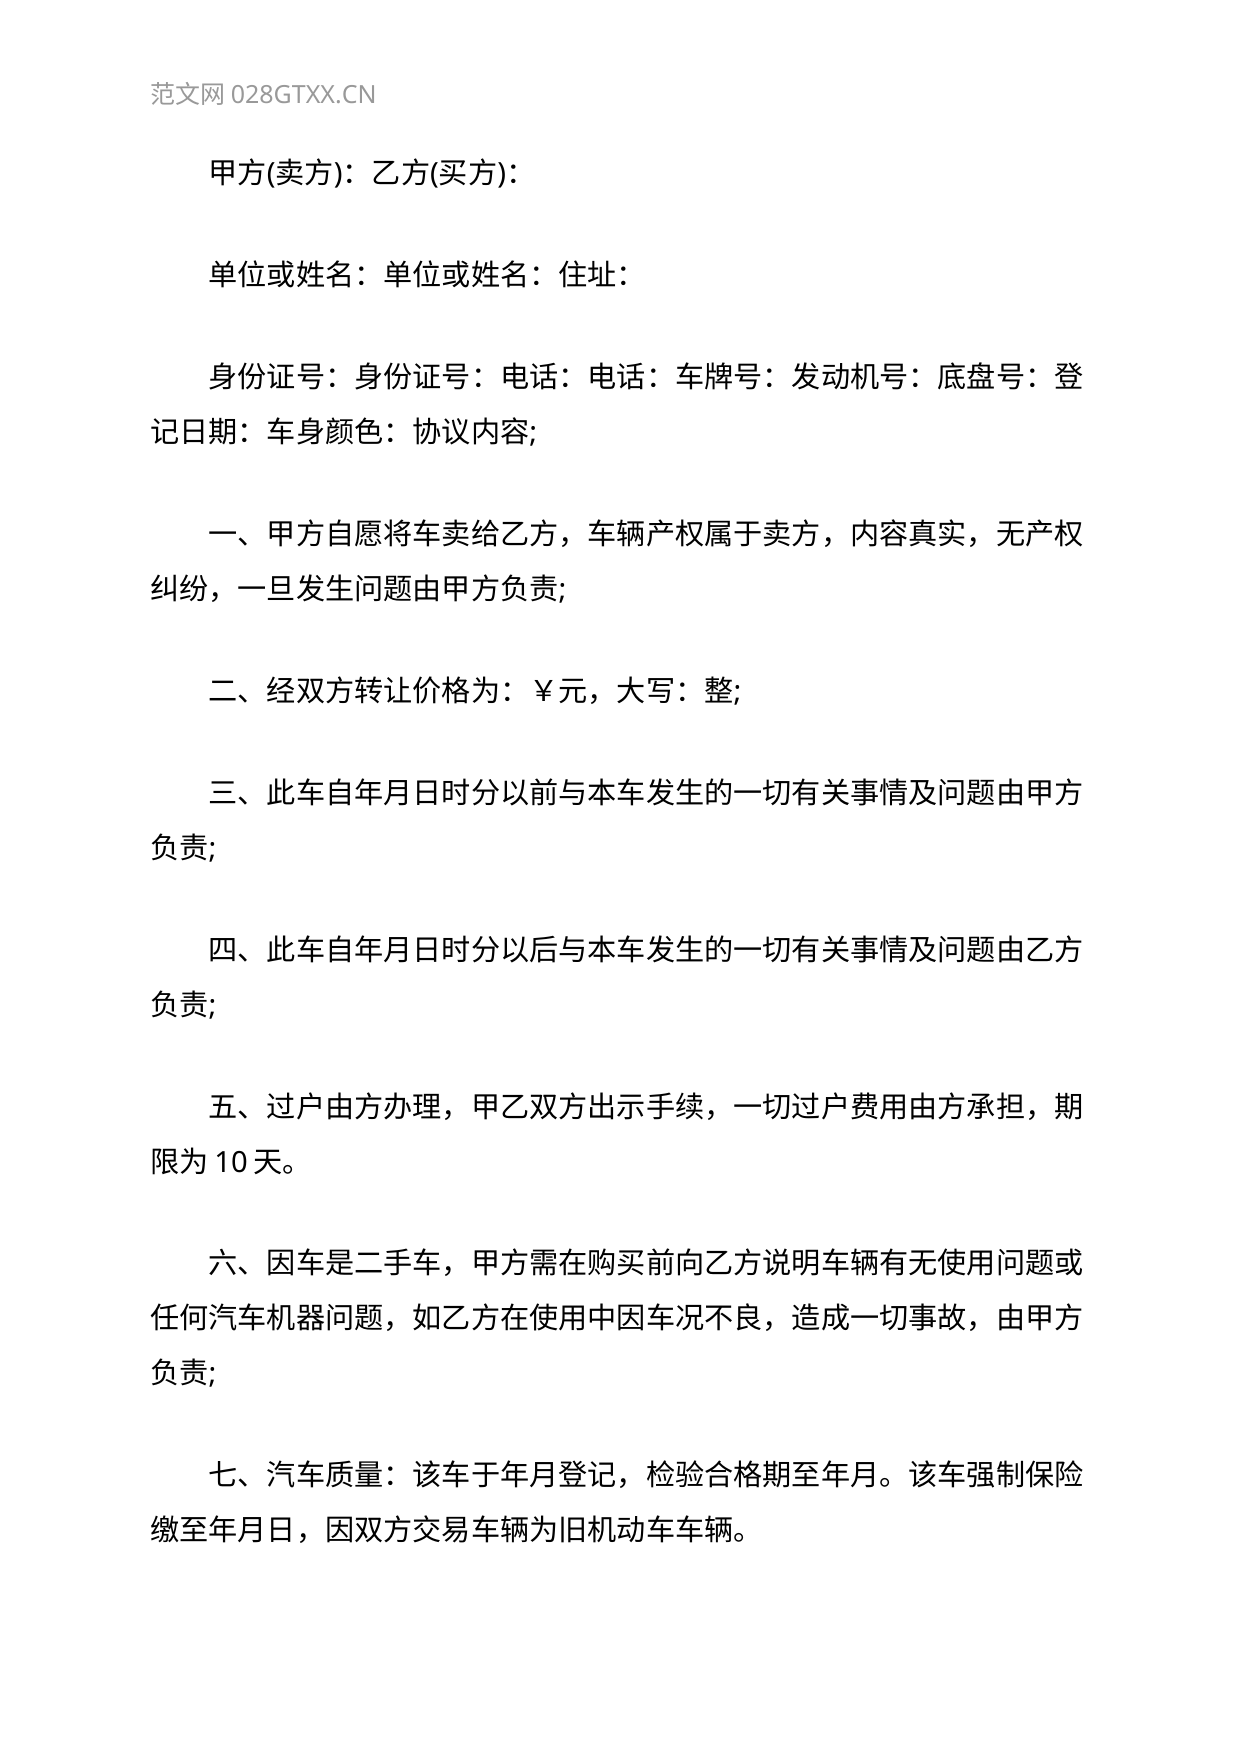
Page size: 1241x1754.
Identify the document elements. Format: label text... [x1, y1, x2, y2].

text 五、过户由方办理，甲乙双方出示手续，一切过户费用由方承担，期限为10天。 [150, 1083, 1090, 1181]
text 单位或姓名：单位或姓名：住址： [150, 252, 1090, 294]
text 二、经双方转让价格为：￥元，大写：整; [150, 667, 1090, 710]
text 七、汽车质量：该车于年月登记，检验合格期至年月。该车强制保险缴至年月日，因双方交易车辆为旧机动车车辆。 [150, 1452, 1090, 1549]
text 四、此车自年月日时分以后与本车发生的一切有关事情及问题由乙方负责; [150, 926, 1090, 1024]
text 甲方(卖方)：乙方(买方)： [150, 150, 1090, 192]
text 三、此车自年月日时分以前与本车发生的一切有关事情及问题由甲方负责; [150, 769, 1090, 867]
text 一、甲方自愿将车卖给乙方，车辆产权属于卖方，内容真实，无产权纠纷，一旦发生问题由甲方负责; [150, 511, 1090, 608]
text 六、因车是二手车，甲方需在购买前向乙方说明车辆有无使用问题或任何汽车机器问题，如乙方在使用中因车况不良，造成一切事故，由甲方负责; [150, 1240, 1090, 1392]
text 身份证号：身份证号：电话：电话：车牌号：发动机号：底盘号：登记日期：车身颜色：协议内容; [150, 354, 1090, 451]
